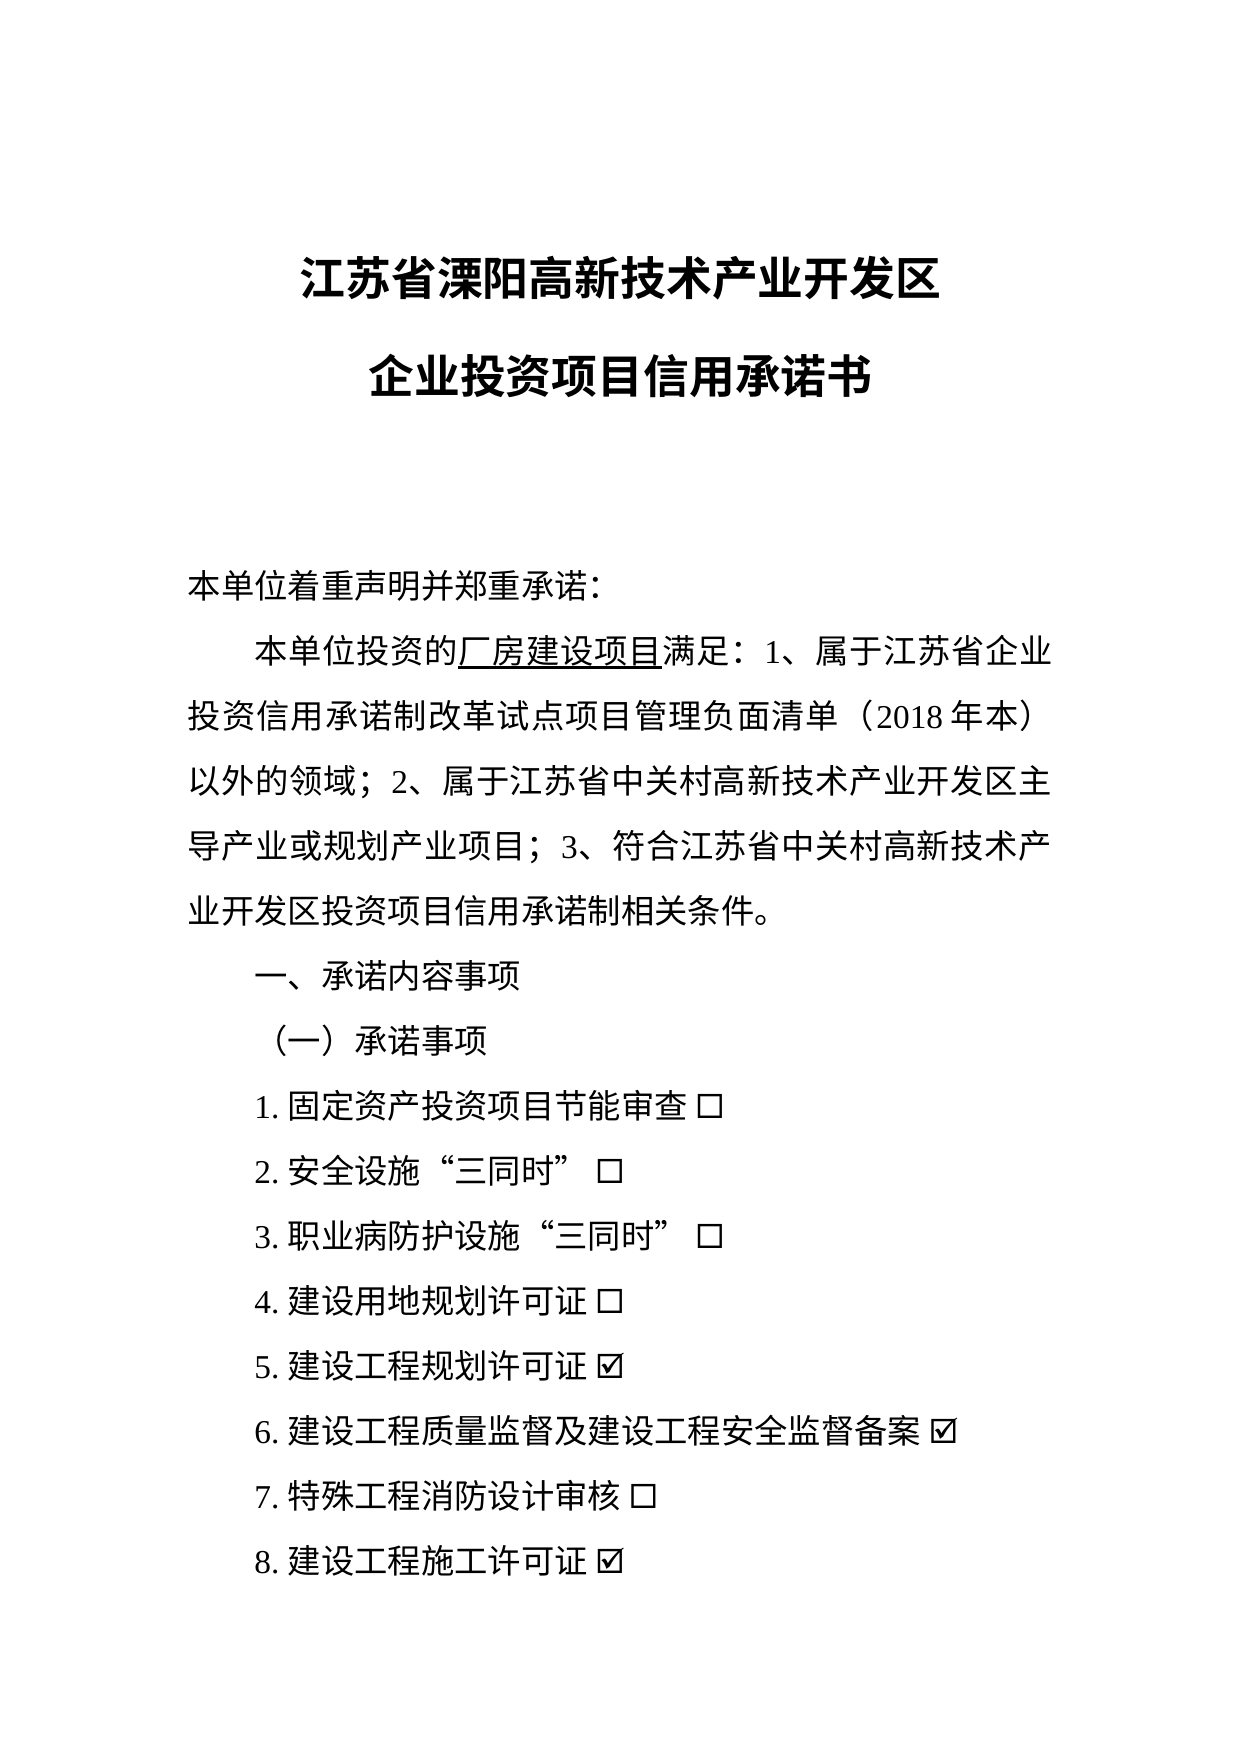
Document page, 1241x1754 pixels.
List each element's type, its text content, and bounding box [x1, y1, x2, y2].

text 5. 建设工程规划许可证 [187, 1332, 1053, 1397]
text 江苏省溧阳高新技术产业开发区 [187, 227, 1053, 324]
text 6. 建设工程质量监督及建设工程安全监督备案 [187, 1397, 1053, 1462]
text 7. 特殊工程消防设计审核 [187, 1462, 1053, 1527]
text 本单位投资的厂房建设项目满足：1、属于江苏省企业投资信用承诺制改革试点项目管理负面清单（2018年本）以外的领域；2、属于江苏省中关村高新技术产业开发区主导产业或规划产业项目；3、符合江苏省中关村高新技术产业开发区投资项目信用承诺制相关条件。 [187, 617, 1053, 942]
text 企业投资项目信用承诺书 [187, 324, 1053, 422]
text 3. 职业病防护设施“三同时” [187, 1202, 1053, 1267]
text 2. 安全设施“三同时” [187, 1137, 1053, 1202]
text 本单位着重声明并郑重承诺： [187, 552, 1053, 617]
text 1. 固定资产投资项目节能审查 [187, 1072, 1053, 1137]
list （一）承诺事项 [187, 1007, 1053, 1072]
list 承诺内容事项 [221, 942, 1053, 1007]
text 8. 建设工程施工许可证 [187, 1527, 1053, 1592]
text 4. 建设用地规划许可证 [187, 1267, 1053, 1332]
